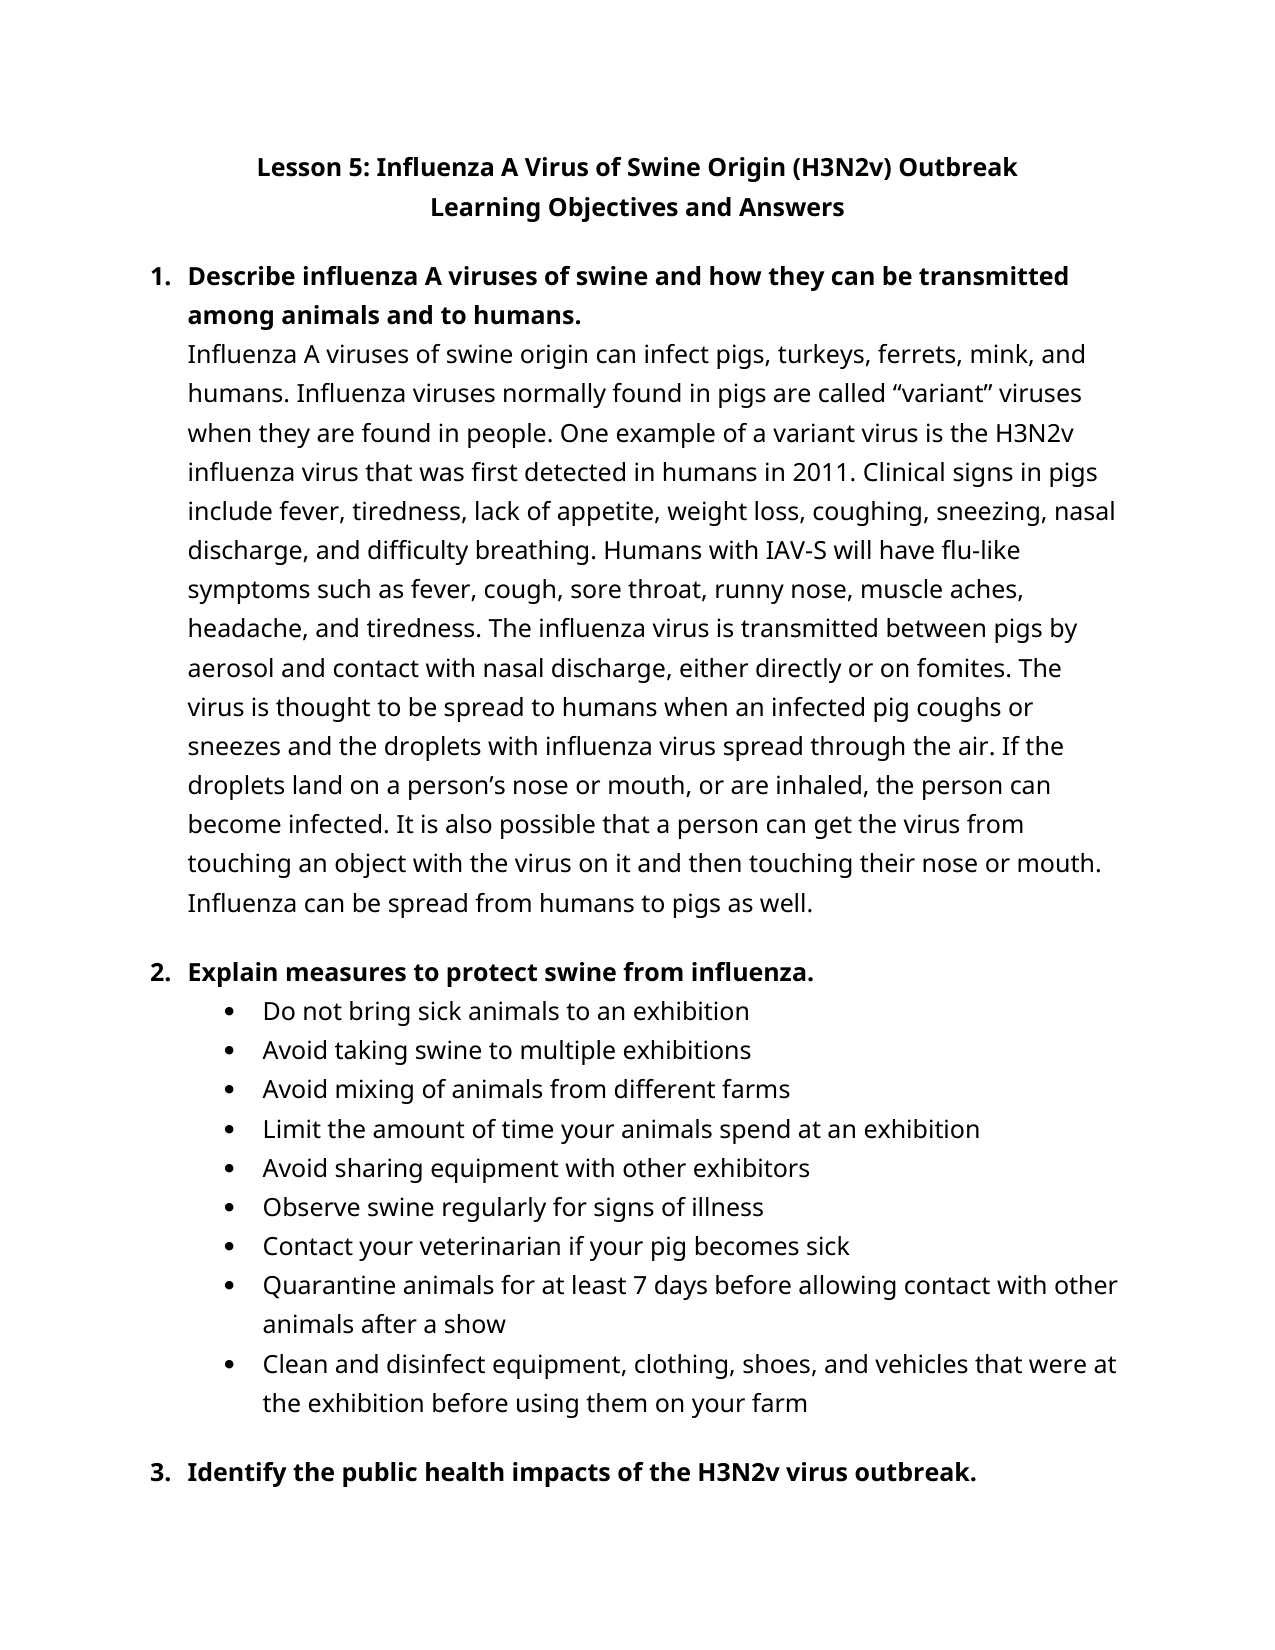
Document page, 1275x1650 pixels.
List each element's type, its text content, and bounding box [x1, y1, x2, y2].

list Explain measures to protect swine from influenza. [150, 954, 1125, 989]
list Clean and disinfect equipment, clothing, shoes, and vehicles that were at the exhibition before using them on your farm [225, 1346, 1125, 1419]
list Observe swine regularly for signs of illness [225, 1189, 1125, 1224]
text Learning Objectives and Answers [150, 189, 1125, 223]
list Quarantine animals for at least 7 days before allowing contact with other animals after a show [225, 1268, 1125, 1341]
list Avoid sharing equipment with other exhibitors [225, 1150, 1125, 1184]
list Identify the public health impacts of the H3N2v virus outbreak. [150, 1455, 1125, 1489]
list Limit the amount of time your animals spend at an exhibition [225, 1111, 1125, 1145]
list Influenza A viruses of swine origin can infect pigs, turkeys, ferrets, mink, and humans. Influenza viruses normally found in pigs are called “variant” viruses when they are found in people. One example of a variant virus is the H3N2v influenza virus that was first detected in humans in 2011. Clinical signs in pigs include fever, tiredness, lack of appetite, weight loss, coughing, sneezing, nasal discharge, and difficulty breathing. Humans with IAV-S will have flu-like symptoms such as fever, cough, sore throat, runny nose, muscle aches, headache, and tiredness. The influenza virus is transmitted between pigs by aerosol and contact with nasal discharge, either directly or on fomites. The virus is thought to be spread to humans when an infected pig coughs or sneezes and the droplets with influenza virus spread through the air. If the droplets land on a person’s nose or mouth, or are inhaled, the person can become infected. It is also possible that a person can get the virus from touching an object with the virus on it and then touching their nose or mouth. Influenza can be spread from humans to pigs as well. [187, 337, 1125, 919]
list Do not bring sick animals to an exhibition [225, 994, 1125, 1028]
list Describe influenza A viruses of swine and how they can be transmitted among animals and to humans. [150, 258, 1125, 332]
text Lesson 5: Influenza A Virus of Swine Origin (H3N2v) Outbreak [150, 150, 1125, 184]
list Avoid mixing of animals from different farms [225, 1072, 1125, 1106]
list Contact your veterinarian if your pig becomes sick [225, 1229, 1125, 1263]
list Avoid taking swine to multiple exhibitions [225, 1033, 1125, 1067]
